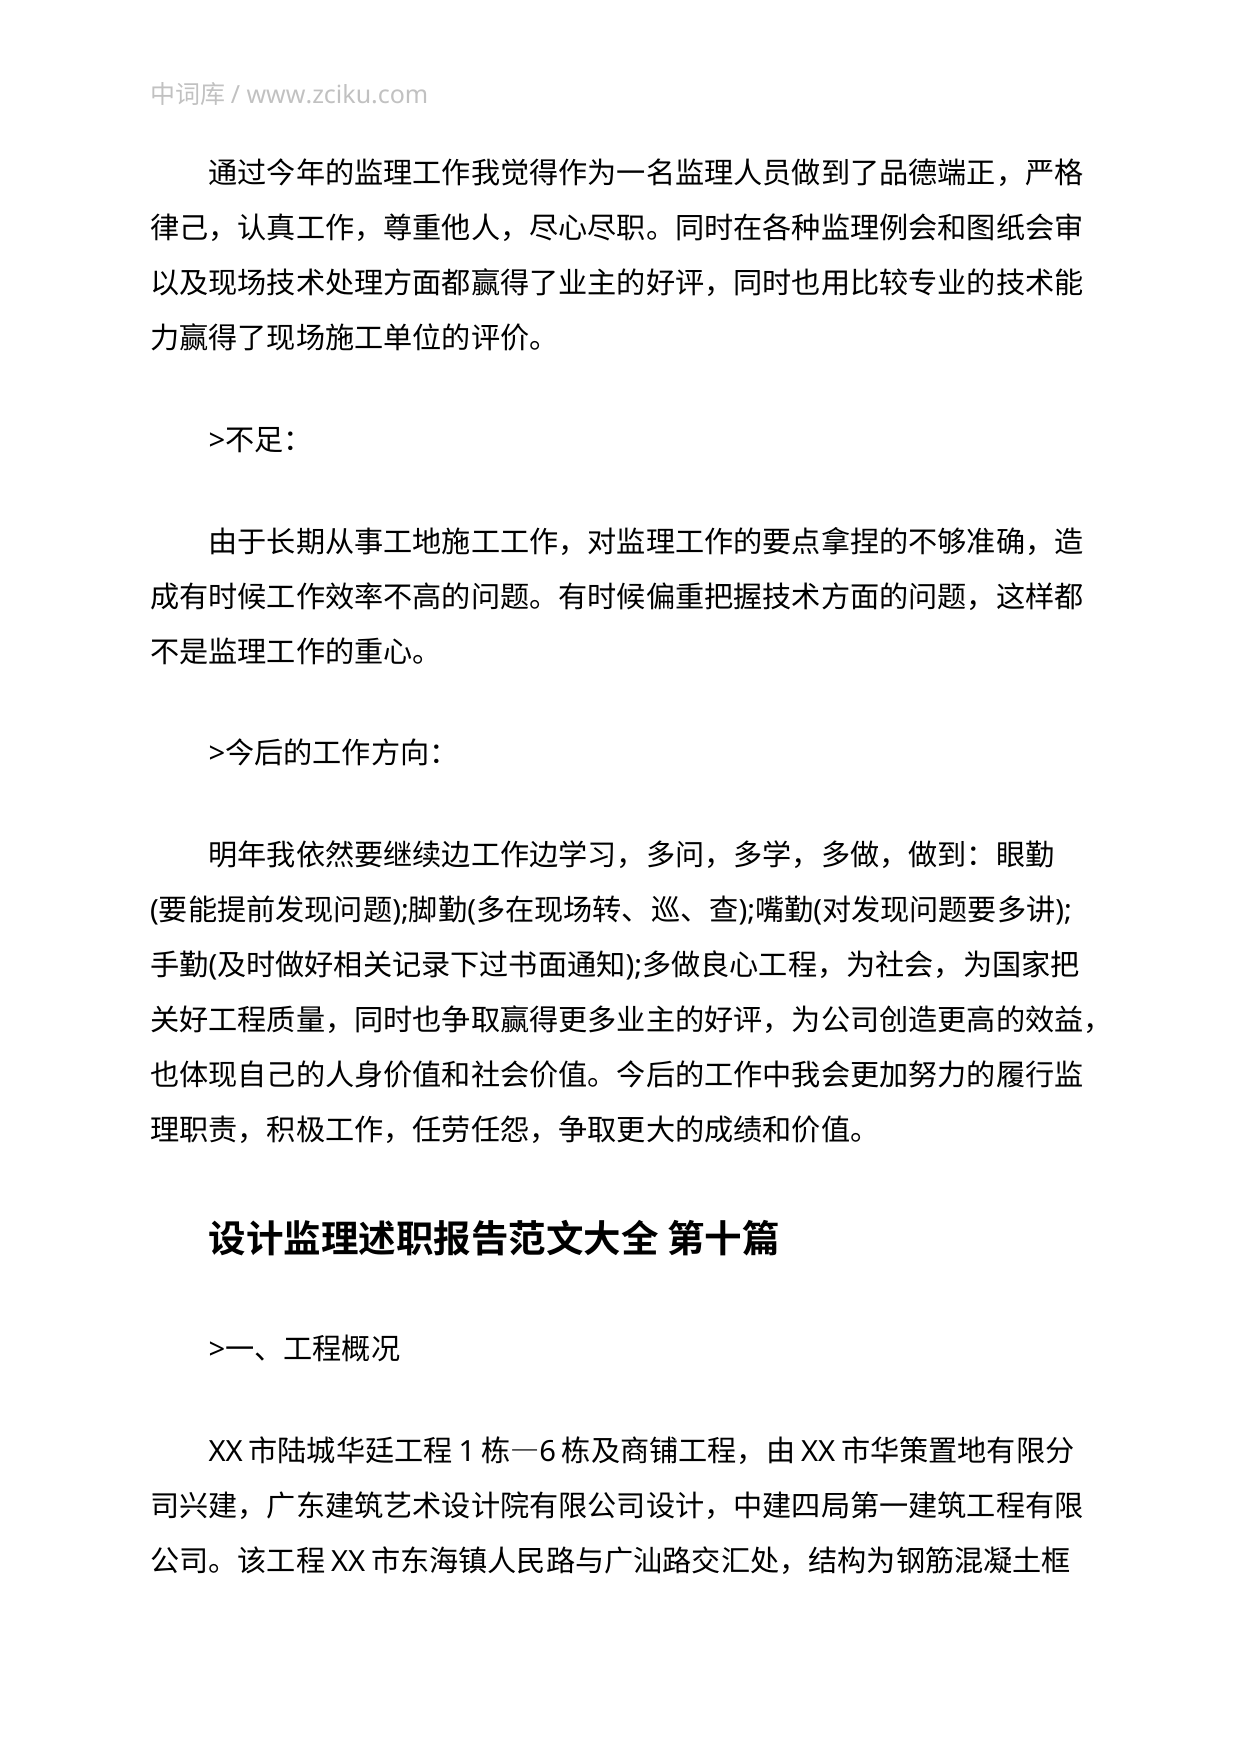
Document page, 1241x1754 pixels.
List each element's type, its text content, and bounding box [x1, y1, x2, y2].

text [150, 1428, 1090, 1580]
text 通过今年的监理工作我觉得作为一名监理人员做到了品德端正，严格律己，认真工作，尊重他人，尽心尽职。同时在各种监理例会和图纸会审以及现场技术处理方面都赢得了业主的好评，同时也用比较专业的技术能力赢得了现场施工单位的评价。 [150, 150, 1090, 357]
text 明年我依然要继续边工作边学习，多问，多学，多做，做到：眼勤(要能提前发现问题);脚勤(多在现场转、巡、查);嘴勤(对发现问题要多讲);手勤(及时做好相关记录下过书面通知);多做良心工程，为社会，为国家把关好工程质量，同时也争取赢得更多业主的好评，为公司创造更高的效益，也体现自己的人身价值和社会价值。今后的工作中我会更加努力的履行监理职责，积极工作，任劳任怨，争取更大的成绩和价值。 [150, 832, 1090, 1149]
text >不足： [150, 416, 1090, 459]
text 由于长期从事工地施工工作，对监理工作的要点拿捏的不够准确，造成有时候工作效率不高的问题。有时候偏重把握技术方面的问题，这样都不是监理工作的重心。 [150, 518, 1090, 671]
text >一、工程概况 [150, 1326, 1090, 1368]
text >今后的工作方向： [150, 730, 1090, 772]
text 设计监理述职报告范文大全 第十篇 [150, 1208, 1090, 1263]
